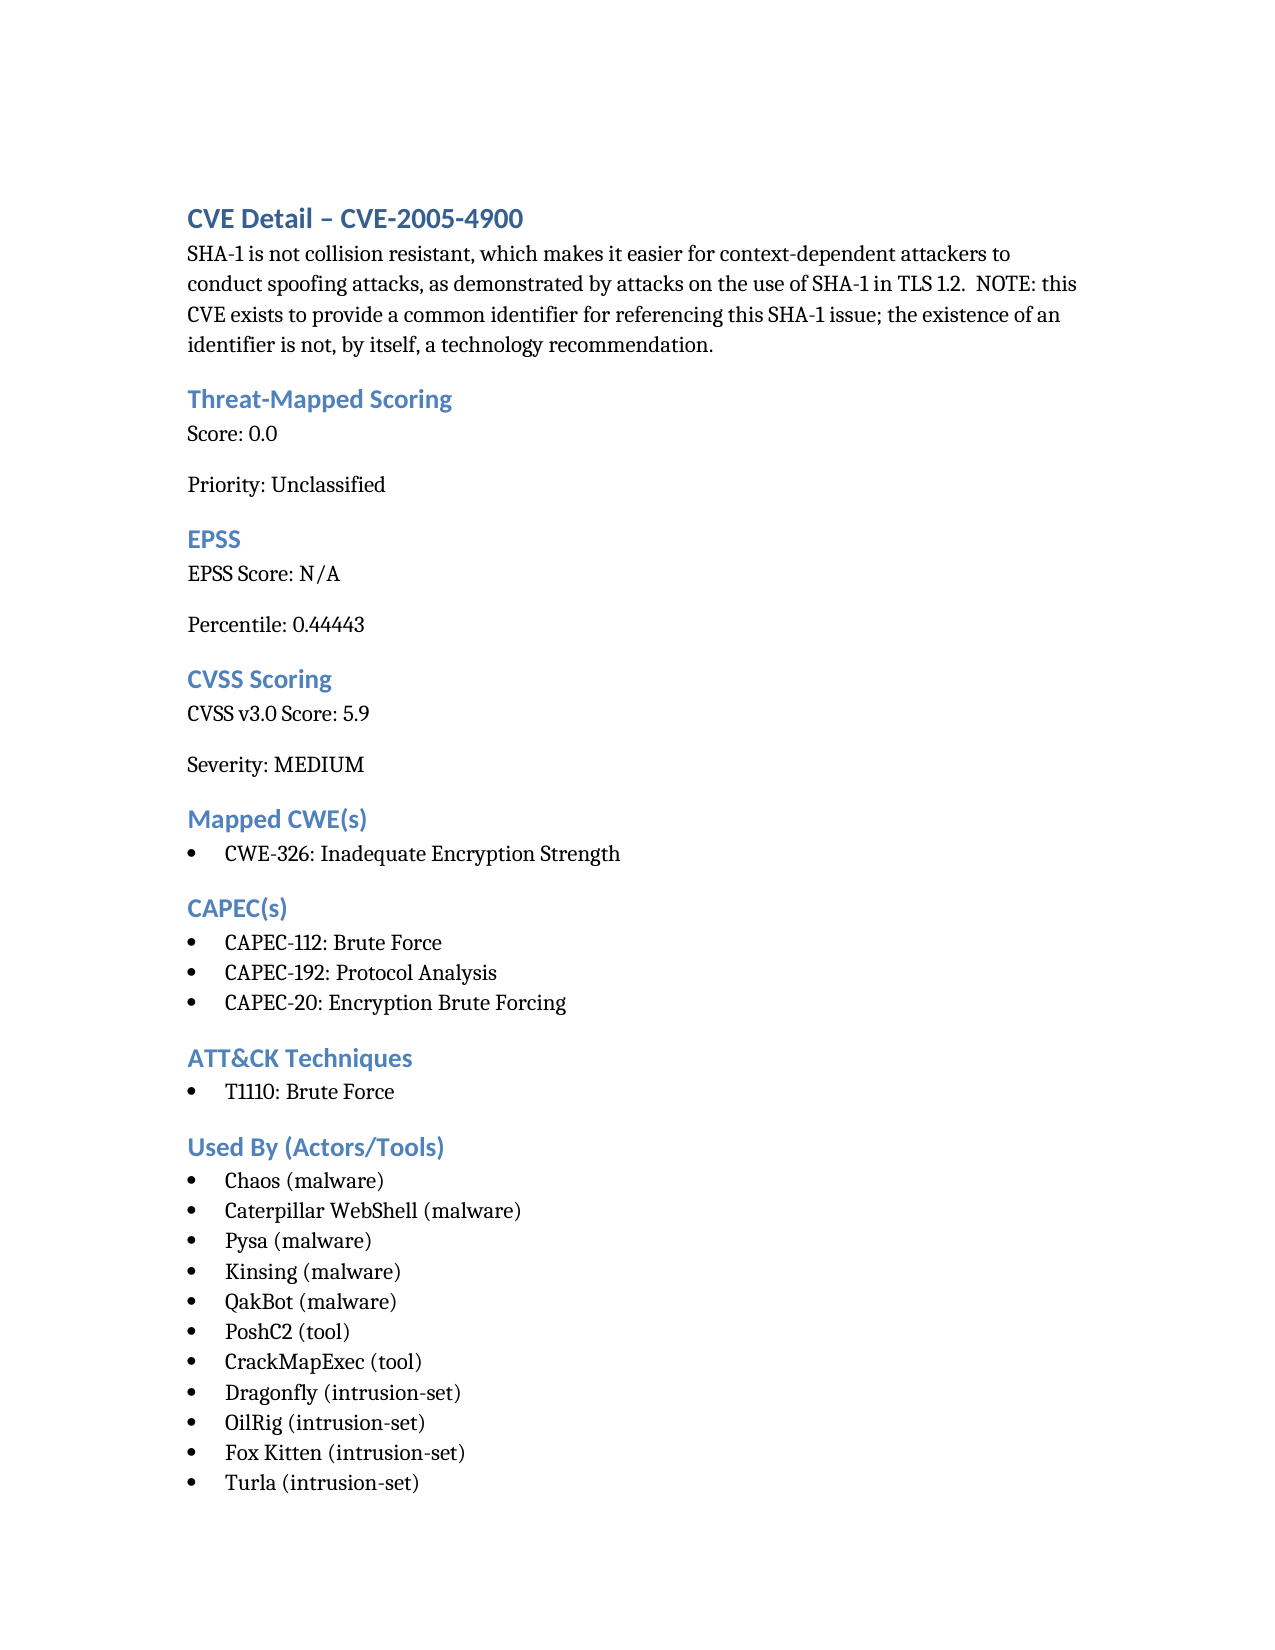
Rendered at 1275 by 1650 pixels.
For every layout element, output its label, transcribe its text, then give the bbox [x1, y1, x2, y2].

subtitle Mapped CWE(s) [187, 803, 1087, 836]
text SHA-1 is not collision resistant, which makes it easier for context-dependent attackers to conduct spoofing attacks, as demonstrated by attacks on the use of SHA-1 in TLS 1.2. NOTE: this CVE exists to provide a common identifier for referencing this SHA-1 issue; the existence of an identifier is not, by itself, a technology recommendation. [187, 241, 1087, 358]
subtitle EPSS [187, 523, 1087, 556]
list PoshC2 (tool) [187, 1319, 1087, 1345]
text Score: 0.0 [187, 421, 1087, 447]
list CAPEC-192: Protocol Analysis [187, 960, 1087, 986]
text Severity: MEDIUM [187, 752, 1087, 778]
list CrackMapExec (tool) [187, 1349, 1087, 1375]
list Caterpillar WebShell (malware) [187, 1198, 1087, 1224]
list CAPEC-20: Encryption Brute Forcing [187, 990, 1087, 1016]
list CWE-326: Inadequate Encryption Strength [187, 841, 1087, 867]
list Pysa (malware) [187, 1228, 1087, 1254]
list Turla (intrusion-set) [187, 1470, 1087, 1496]
list OilRig (intrusion-set) [187, 1409, 1087, 1436]
list Dragonfly (intrusion-set) [187, 1379, 1087, 1406]
text Percentile: 0.44443 [187, 612, 1087, 638]
list CAPEC-112: Brute Force [187, 929, 1087, 956]
text Priority: Unclassified [187, 472, 1087, 498]
text EPSS Score: N/A [187, 561, 1087, 587]
subtitle Used By (Actors/Tools) [187, 1130, 1087, 1163]
subtitle CVE Detail – CVE-2005-4900 [187, 200, 1087, 236]
subtitle ATT&CK Techniques [187, 1041, 1087, 1074]
list Fox Kitten (intrusion-set) [187, 1440, 1087, 1466]
list T1110: Brute Force [187, 1079, 1087, 1105]
list Kinsing (malware) [187, 1258, 1087, 1285]
subtitle Threat-Mapped Scoring [187, 383, 1087, 416]
subtitle CVSS Scoring [187, 663, 1087, 696]
list QakBot (malware) [187, 1289, 1087, 1315]
list Chaos (malware) [187, 1168, 1087, 1194]
text CVSS v3.0 Score: 5.9 [187, 701, 1087, 727]
subtitle CAPEC(s) [187, 892, 1087, 924]
